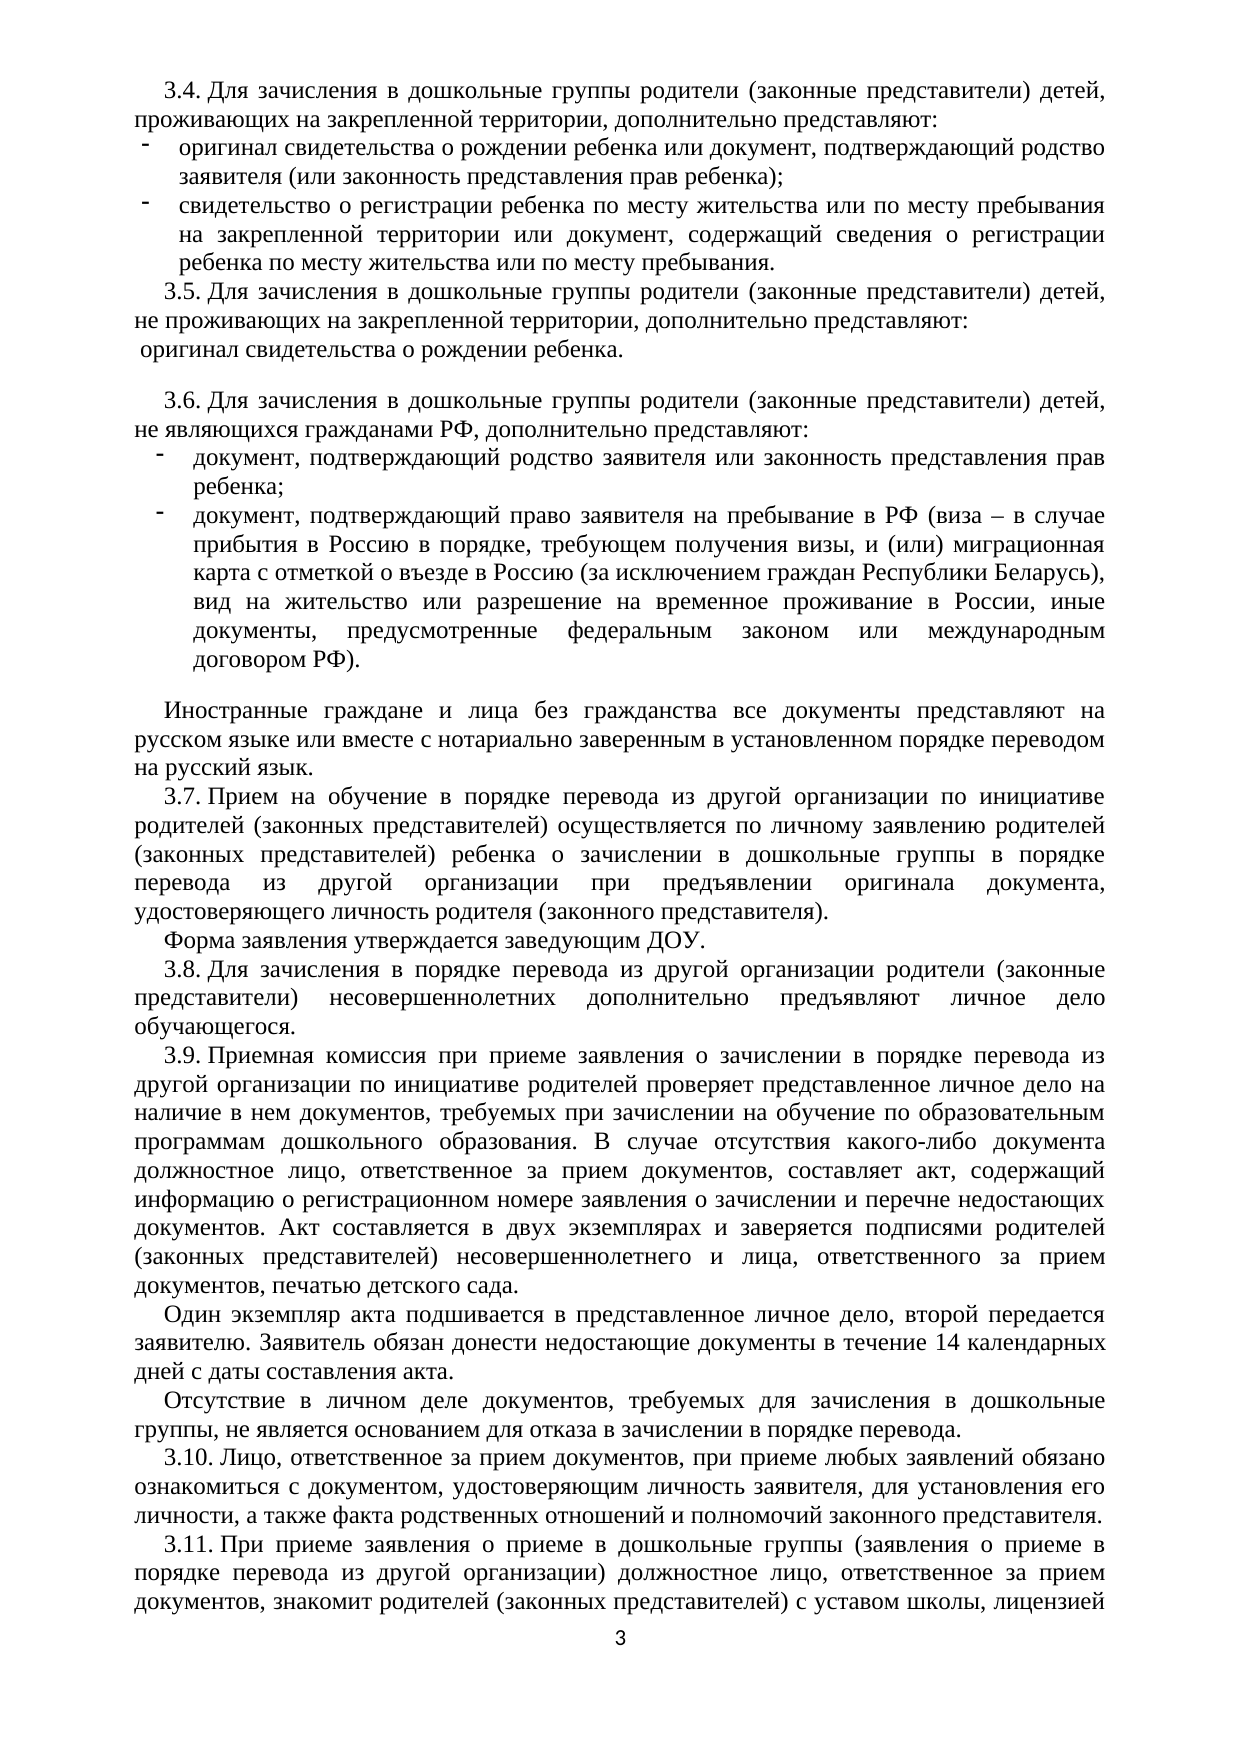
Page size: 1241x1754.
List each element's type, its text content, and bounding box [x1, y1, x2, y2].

text 3.5. Для зачисления в дошкольные группы родители (законные представители) детей, не проживающих на закрепленной территории, дополнительно представляют: [134, 276, 1106, 334]
list свидетельство о регистрации ребенка по месту жительства или по месту пребывания на закрепленной территории или документ, содержащий сведения о регистрации ребенка по месту жительства или по месту пребывания. [141, 190, 1106, 276]
text Иностранные граждане и лица без гражданства все документы представляют на русском языке или вместе с нотариально заверенным в установленном порядке переводом на русский язык. [134, 695, 1106, 781]
text 3.10. Лицо, ответственное за прием документов, при приеме любых заявлений обязано ознакомиться с документом, удостоверяющим личность заявителя, для установления его личности, а также факта родственных отношений и полномочий законного представителя. [134, 1442, 1106, 1529]
text 3.7. Прием на обучение в порядке перевода из другой организации по инициативе родителей (законных представителей) осуществляется по личному заявлению родителей (законных представителей) ребенка о зачислении в дошкольные группы в порядке перевода из другой организации при предъявлении оригинала документа, удостоверяющего личность родителя (законного представителя). [134, 781, 1106, 925]
list оригинал свидетельства о рождении ребенка или документ, подтверждающий родство заявителя (или законность представления прав ребенка); [141, 132, 1106, 190]
text 3.9. Приемная комиссия при приеме заявления о зачислении в порядке перевода из другой организации по инициативе родителей проверяет представленное личное дело на наличие в нем документов, требуемых при зачислении на обучение по образовательным программам дошкольного образования. В случае отсутствия какого-либо документа должностное лицо, ответственное за прием документов, составляет акт, содержащий информацию о регистрационном номере заявления о зачислении и перечне недостающих документов. Акт составляется в двух экземплярах и заверяется подписями родителей (законных представителей) несовершеннолетнего и лица, ответственного за прием документов, печатью детского сада. [134, 1040, 1106, 1299]
list документ, подтверждающий родство заявителя или законность представления прав ребенка; [156, 442, 1106, 500]
text 3.6. Для зачисления в дошкольные группы родители (законные представители) детей, не являющихся гражданами РФ, дополнительно представляют: [134, 385, 1106, 442]
text оригинал свидетельства о рождении ребенка. [140, 334, 1106, 362]
text Форма заявления утверждается заведующим ДОУ. [134, 925, 1106, 954]
list документ, подтверждающий право заявителя на пребывание в РФ (виза – в случае прибытия в Россию в порядке, требующем получения визы, и (или) миграционная карта с отметкой о въезде в Россию (за исключением граждан Республики Беларусь), вид на жительство или разрешение на временное проживание в России, иные документы, предусмотренные федеральным законом или международным договором РФ). [156, 500, 1106, 672]
text Отсутствие в личном деле документов, требуемых для зачисления в дошкольные группы, не является основанием для отказа в зачислении в порядке перевода. [134, 1385, 1106, 1442]
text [134, 1529, 1106, 1615]
text 3.4. Для зачисления в дошкольные группы родители (законные представители) детей, проживающих на закрепленной территории, дополнительно представляют: [134, 75, 1106, 132]
text Один экземпляр акта подшивается в представленное личное дело, второй передается заявителю. Заявитель обязан донести недостающие документы в течение 14 календарных дней с даты составления акта. [134, 1299, 1106, 1385]
text 3.8. Для зачисления в порядке перевода из другой организации родители (законные представители) несовершеннолетних дополнительно предъявляют личное дело обучающегося. [134, 954, 1106, 1040]
